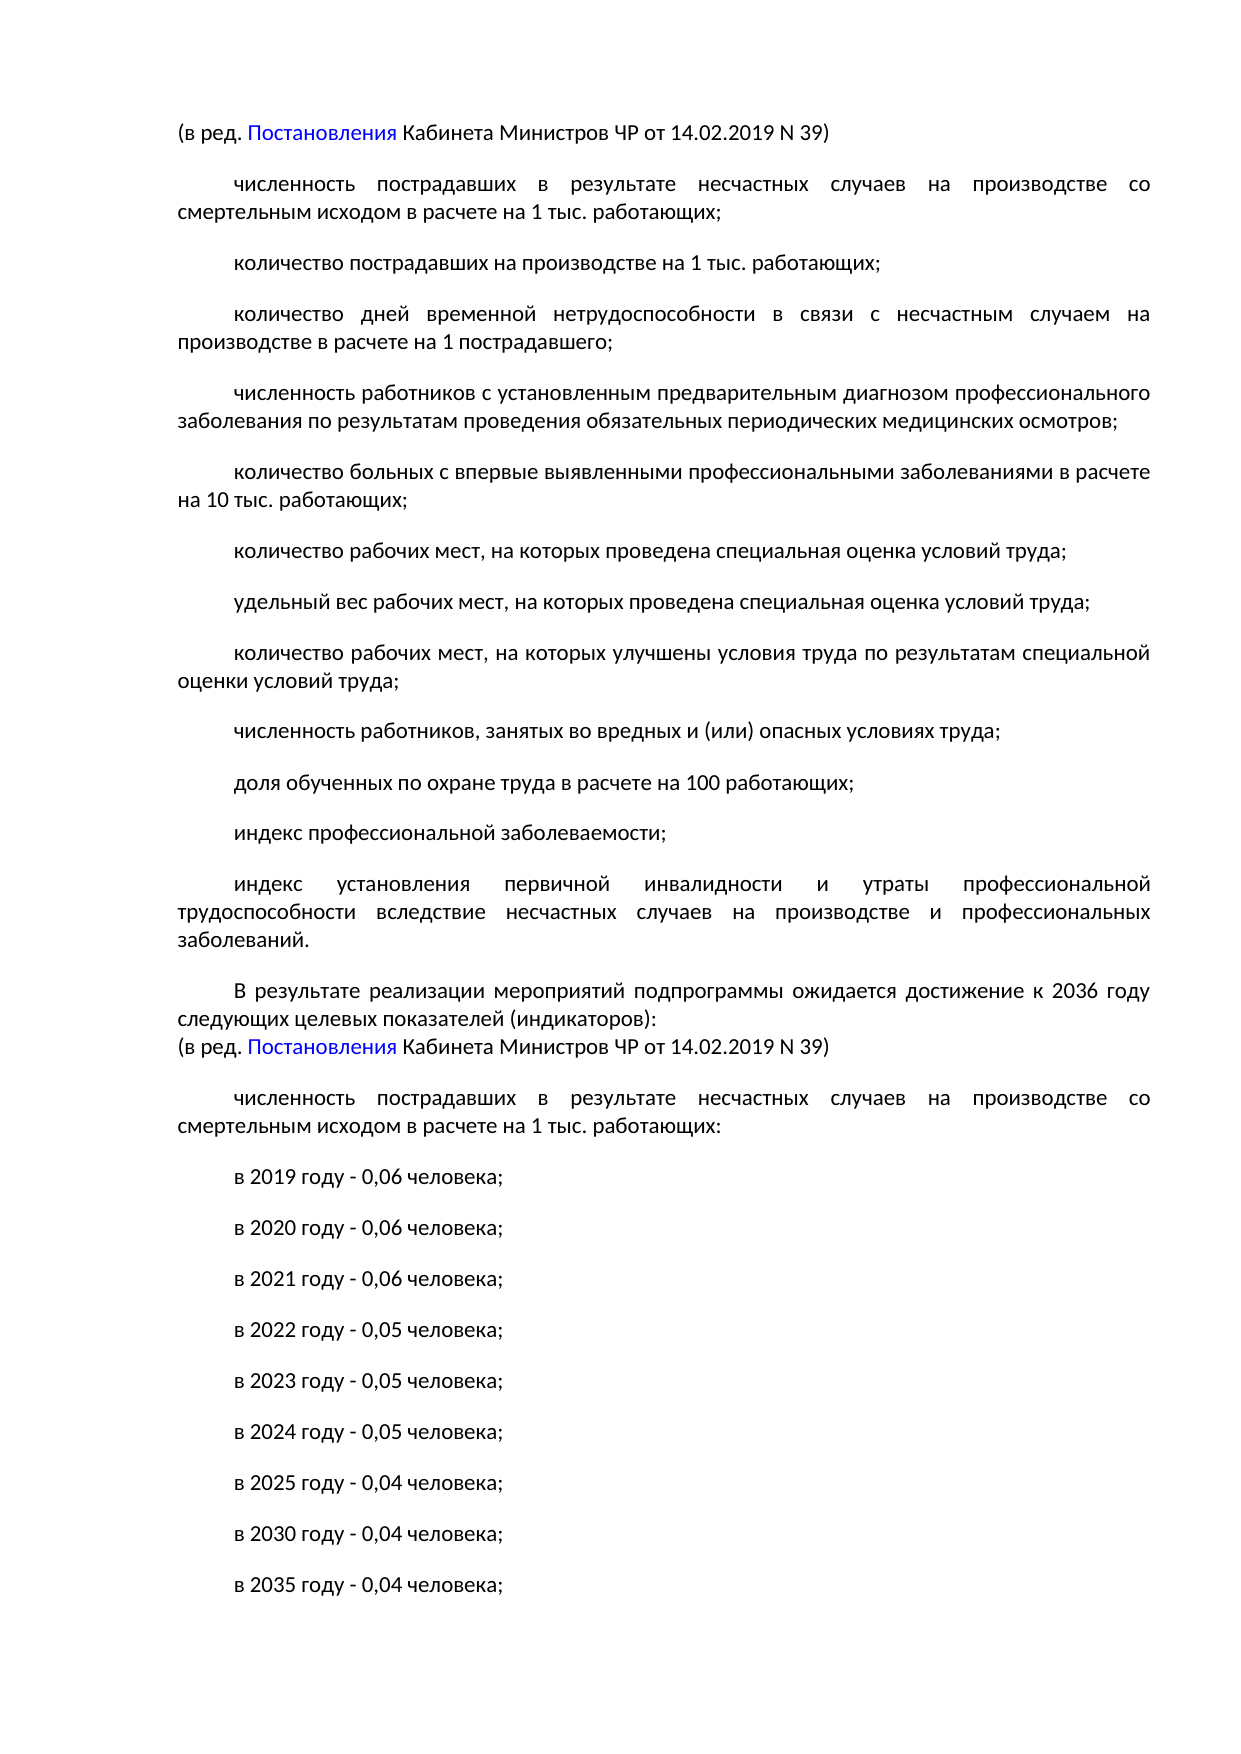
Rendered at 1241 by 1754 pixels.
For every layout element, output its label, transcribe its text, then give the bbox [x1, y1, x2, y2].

text количество пострадавших на производстве на 1 тыс. работающих; [177, 248, 1152, 276]
text численность работников, занятых во вредных и (или) опасных условиях труда; [177, 717, 1152, 745]
text количество рабочих мест, на которых проведена специальная оценка условий труда; [177, 536, 1152, 564]
text в 2019 году - 0,06 человека; [177, 1162, 1152, 1190]
text в 2021 году - 0,06 человека; [177, 1264, 1152, 1292]
text численность работников с установленным предварительным диагнозом профессионального заболевания по результатам проведения обязательных периодических медицинских осмотров; [177, 378, 1152, 434]
text удельный вес рабочих мест, на которых проведена специальная оценка условий труда; [177, 587, 1152, 615]
text в 2030 году - 0,04 человека; [177, 1519, 1152, 1547]
text в 2035 году - 0,04 человека; [177, 1570, 1152, 1598]
text количество рабочих мест, на которых улучшены условия труда по результатам специальной оценки условий труда; [177, 638, 1152, 694]
text в 2025 году - 0,04 человека; [177, 1468, 1152, 1496]
text численность пострадавших в результате несчастных случаев на производстве со смертельным исходом в расчете на 1 тыс. работающих: [177, 1083, 1152, 1139]
text численность пострадавших в результате несчастных случаев на производстве со смертельным исходом в расчете на 1 тыс. работающих; [177, 169, 1152, 225]
text в 2023 году - 0,05 человека; [177, 1366, 1152, 1394]
text (в ред. Постановления Кабинета Министров ЧР от 14.02.2019 N 39) [177, 1032, 1152, 1061]
text количество дней временной нетрудоспособности в связи с несчастным случаем на производстве в расчете на 1 пострадавшего; [177, 299, 1152, 355]
text в 2022 году - 0,05 человека; [177, 1315, 1152, 1343]
text доля обученных по охране труда в расчете на 100 работающих; [177, 768, 1152, 796]
text (в ред. Постановления Кабинета Министров ЧР от 14.02.2019 N 39) [177, 118, 1152, 146]
text индекс профессиональной заболеваемости; [177, 818, 1152, 847]
text В результате реализации мероприятий подпрограммы ожидается достижение к 2036 году следующих целевых показателей (индикаторов): [177, 976, 1152, 1032]
text в 2024 году - 0,05 человека; [177, 1417, 1152, 1445]
text количество больных с впервые выявленными профессиональными заболеваниями в расчете на 10 тыс. работающих; [177, 457, 1152, 513]
text индекс установления первичной инвалидности и утраты профессиональной трудоспособности вследствие несчастных случаев на производстве и профессиональных заболеваний. [177, 869, 1152, 953]
text в 2020 году - 0,06 человека; [177, 1213, 1152, 1241]
